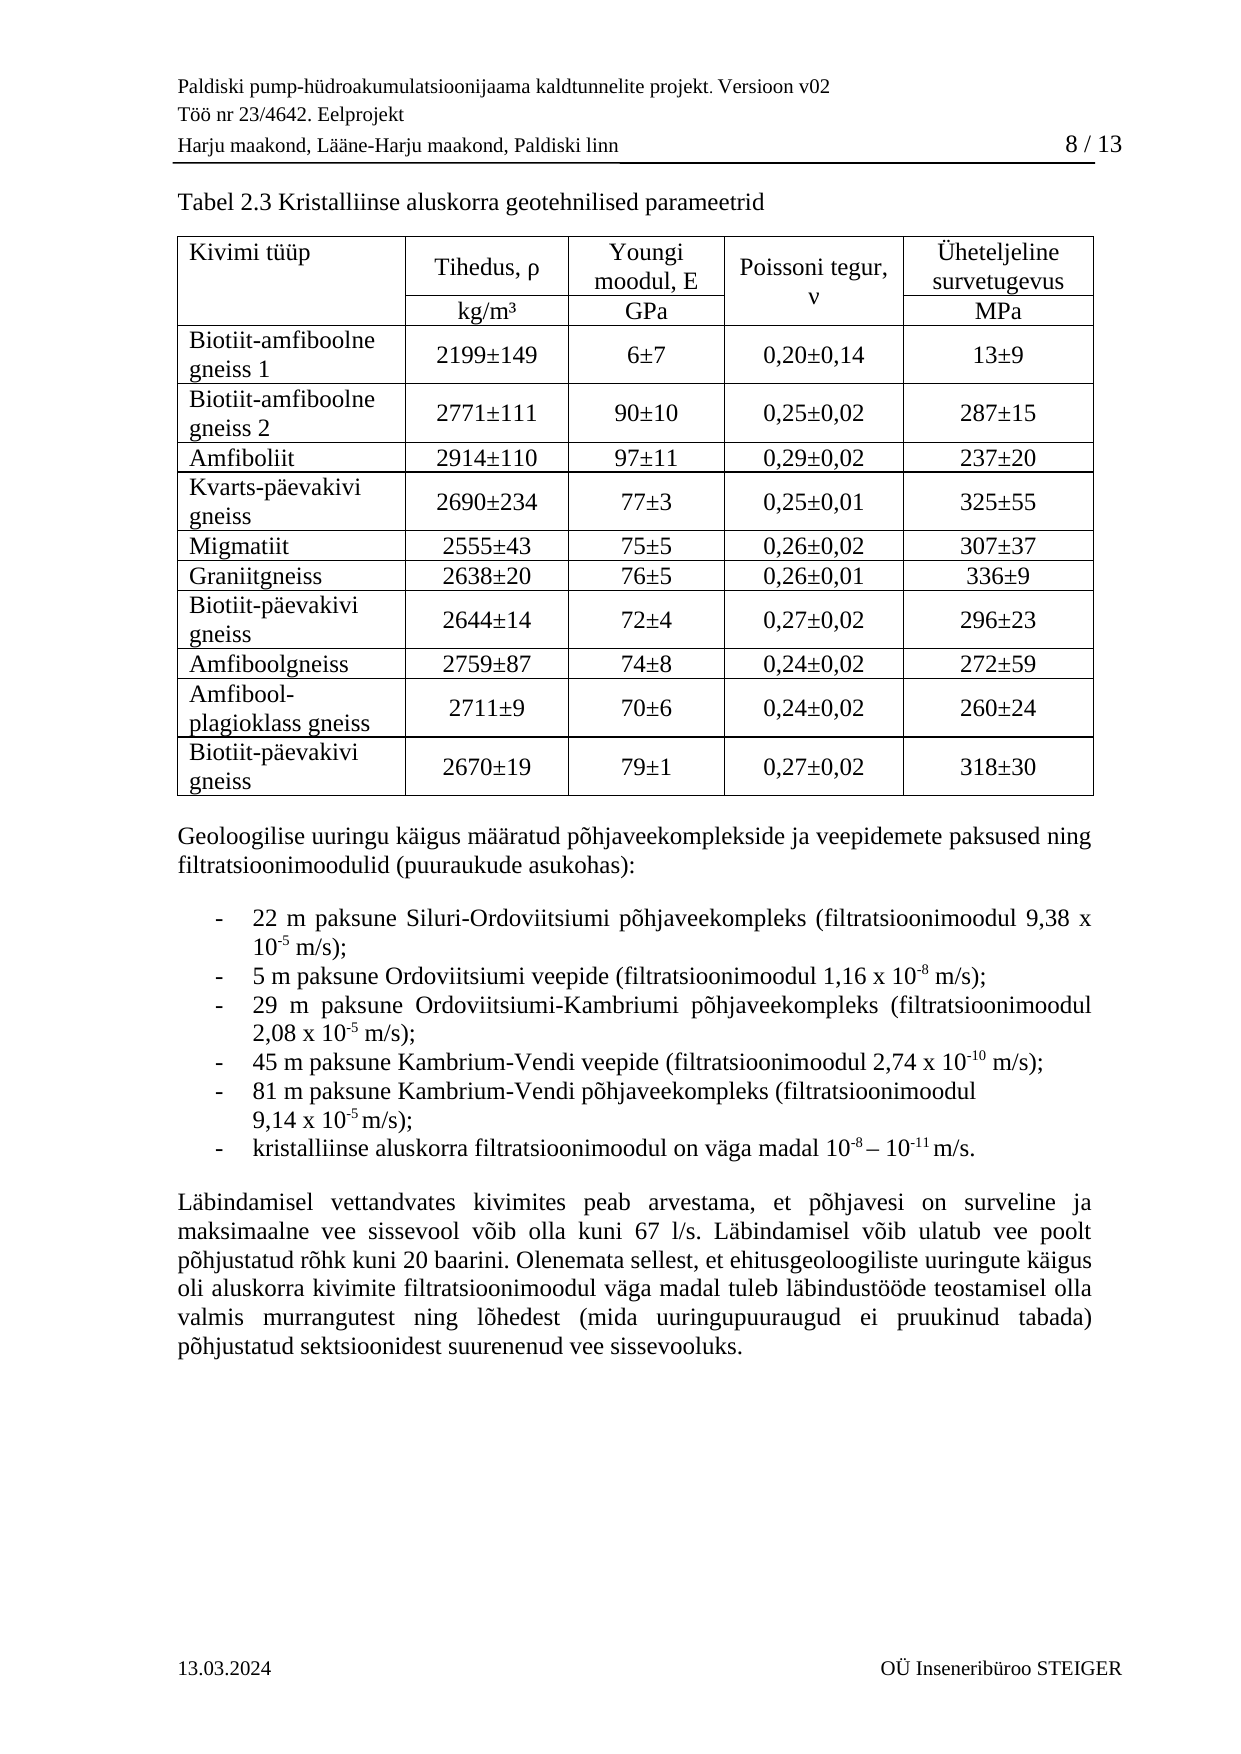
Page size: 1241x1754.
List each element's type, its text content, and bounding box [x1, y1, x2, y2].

table_cell 307±37 [904, 531, 1093, 560]
table_header Poissoni tegur, ν [725, 237, 903, 324]
table_header Tihedus, ρ [406, 237, 568, 295]
table_cell 70±6 [569, 679, 724, 736]
table_cell Graniitgneiss [178, 561, 405, 589]
table_cell Amfiboolgneiss [178, 649, 405, 678]
table_cell 72±4 [569, 591, 724, 648]
table_cell 0,24±0,02 [725, 649, 903, 678]
table_cell 2199±149 [406, 326, 568, 383]
table_cell 2771±111 [406, 384, 568, 442]
list 22 m paksune Siluri-Ordoviitsiumi põhjaveekompleks (filtratsioonimoodul 9,38 x 10-5 m/s); [215, 903, 1092, 961]
table_cell 2638±20 [406, 561, 568, 589]
table_cell GPa [569, 296, 724, 324]
table_cell 0,27±0,02 [725, 738, 903, 795]
table_cell 74±8 [569, 649, 724, 678]
table_cell 2555±43 [406, 531, 568, 560]
table_cell kg/m³ [406, 296, 568, 324]
table_cell 6±7 [569, 326, 724, 383]
table_cell 260±24 [904, 679, 1093, 736]
table_cell Amfiboliit [178, 443, 405, 471]
table_cell 75±5 [569, 531, 724, 560]
table_cell 287±15 [904, 384, 1093, 442]
table_cell 77±3 [569, 473, 724, 530]
table_cell 76±5 [569, 561, 724, 589]
list kristalliinse aluskorra filtratsioonimoodul on väga madal 10-8 – 10-11 m/s. [215, 1133, 1092, 1162]
table_cell Biotiit-amfiboolne gneiss 2 [178, 384, 405, 442]
table_cell 325±55 [904, 473, 1093, 530]
text Läbindamisel vettandvates kivimites peab arvestama, et põhjavesi on surveline ja maksimaalne vee sissevool võib olla kuni 67 l/s. Läbindamisel võib ulatub vee poolt põhjustatud rõhk kuni 20 baarini. Olenemata sellest, et ehitusgeoloogiliste uuringute käigus oli aluskorra kivimite filtratsioonimoodul väga madal tuleb läbindustööde teostamisel olla valmis murrangutest ning lõhedest (mida uuringupuuraugud ei pruukinud tabada) põhjustatud sektsioonidest suurenenud vee sissevooluks. [177, 1187, 1092, 1360]
list 9,14 x 10-5 m/s); [252, 1105, 1092, 1133]
table_cell Kvarts-päevakivi gneiss [178, 473, 405, 530]
table_cell 0,25±0,01 [725, 473, 903, 530]
table_cell Amfibool-plagioklass gneiss [178, 679, 405, 736]
table_cell 336±9 [904, 561, 1093, 589]
table_cell 13±9 [904, 326, 1093, 383]
list 29 m paksune Ordoviitsiumi-Kambriumi põhjaveekompleks (filtratsioonimoodul 2,08 x 10-5 m/s); [215, 990, 1092, 1047]
table_header Üheteljeline survetugevus [904, 237, 1093, 295]
table_cell 2644±14 [406, 591, 568, 648]
text Geoloogilise uuringu käigus määratud põhjaveekomplekside ja veepidemete paksused ning filtratsioonimoodulid (puuraukude asukohas): [177, 821, 1092, 878]
list 45 m paksune Kambrium-Vendi veepide (filtratsioonimoodul 2,74 x 10-10 m/s); [215, 1047, 1092, 1076]
table_cell 0,27±0,02 [725, 591, 903, 648]
table_cell Biotiit-amfiboolne gneiss 1 [178, 326, 405, 383]
table_cell Biotiit-päevakivi gneiss [178, 591, 405, 648]
table_cell 90±10 [569, 384, 724, 442]
table_header Youngi moodul, E [569, 237, 724, 295]
list 81 m paksune Kambrium-Vendi põhjaveekompleks (filtratsioonimoodul [215, 1076, 1092, 1105]
table_cell 318±30 [904, 738, 1093, 795]
table_cell 97±11 [569, 443, 724, 471]
table_cell 2711±9 [406, 679, 568, 736]
table_cell 2670±19 [406, 738, 568, 795]
table_cell 2759±87 [406, 649, 568, 678]
table_cell 272±59 [904, 649, 1093, 678]
table_header Kivimi tüüp [178, 237, 405, 324]
list 5 m paksune Ordoviitsiumi veepide (filtratsioonimoodul 1,16 x 10-8 m/s); [215, 961, 1092, 990]
table_cell 0,25±0,02 [725, 384, 903, 442]
table_cell 237±20 [904, 443, 1093, 471]
table_cell 2914±110 [406, 443, 568, 471]
table_cell Biotiit-päevakivi gneiss [178, 738, 405, 795]
table_cell 0,29±0,02 [725, 443, 903, 471]
table_cell MPa [904, 296, 1093, 324]
table_cell 0,20±0,14 [725, 326, 903, 383]
table_cell 0,26±0,02 [725, 531, 903, 560]
table_cell Migmatiit [178, 531, 405, 560]
table_cell 0,24±0,02 [725, 679, 903, 736]
table_cell 296±23 [904, 591, 1093, 648]
table_cell 0,26±0,01 [725, 561, 903, 589]
table_cell 2690±234 [406, 473, 568, 530]
text Tabel 2.3 Kristalliinse aluskorra geotehnilised parameetrid [177, 187, 1092, 215]
table_cell 79±1 [569, 738, 724, 795]
